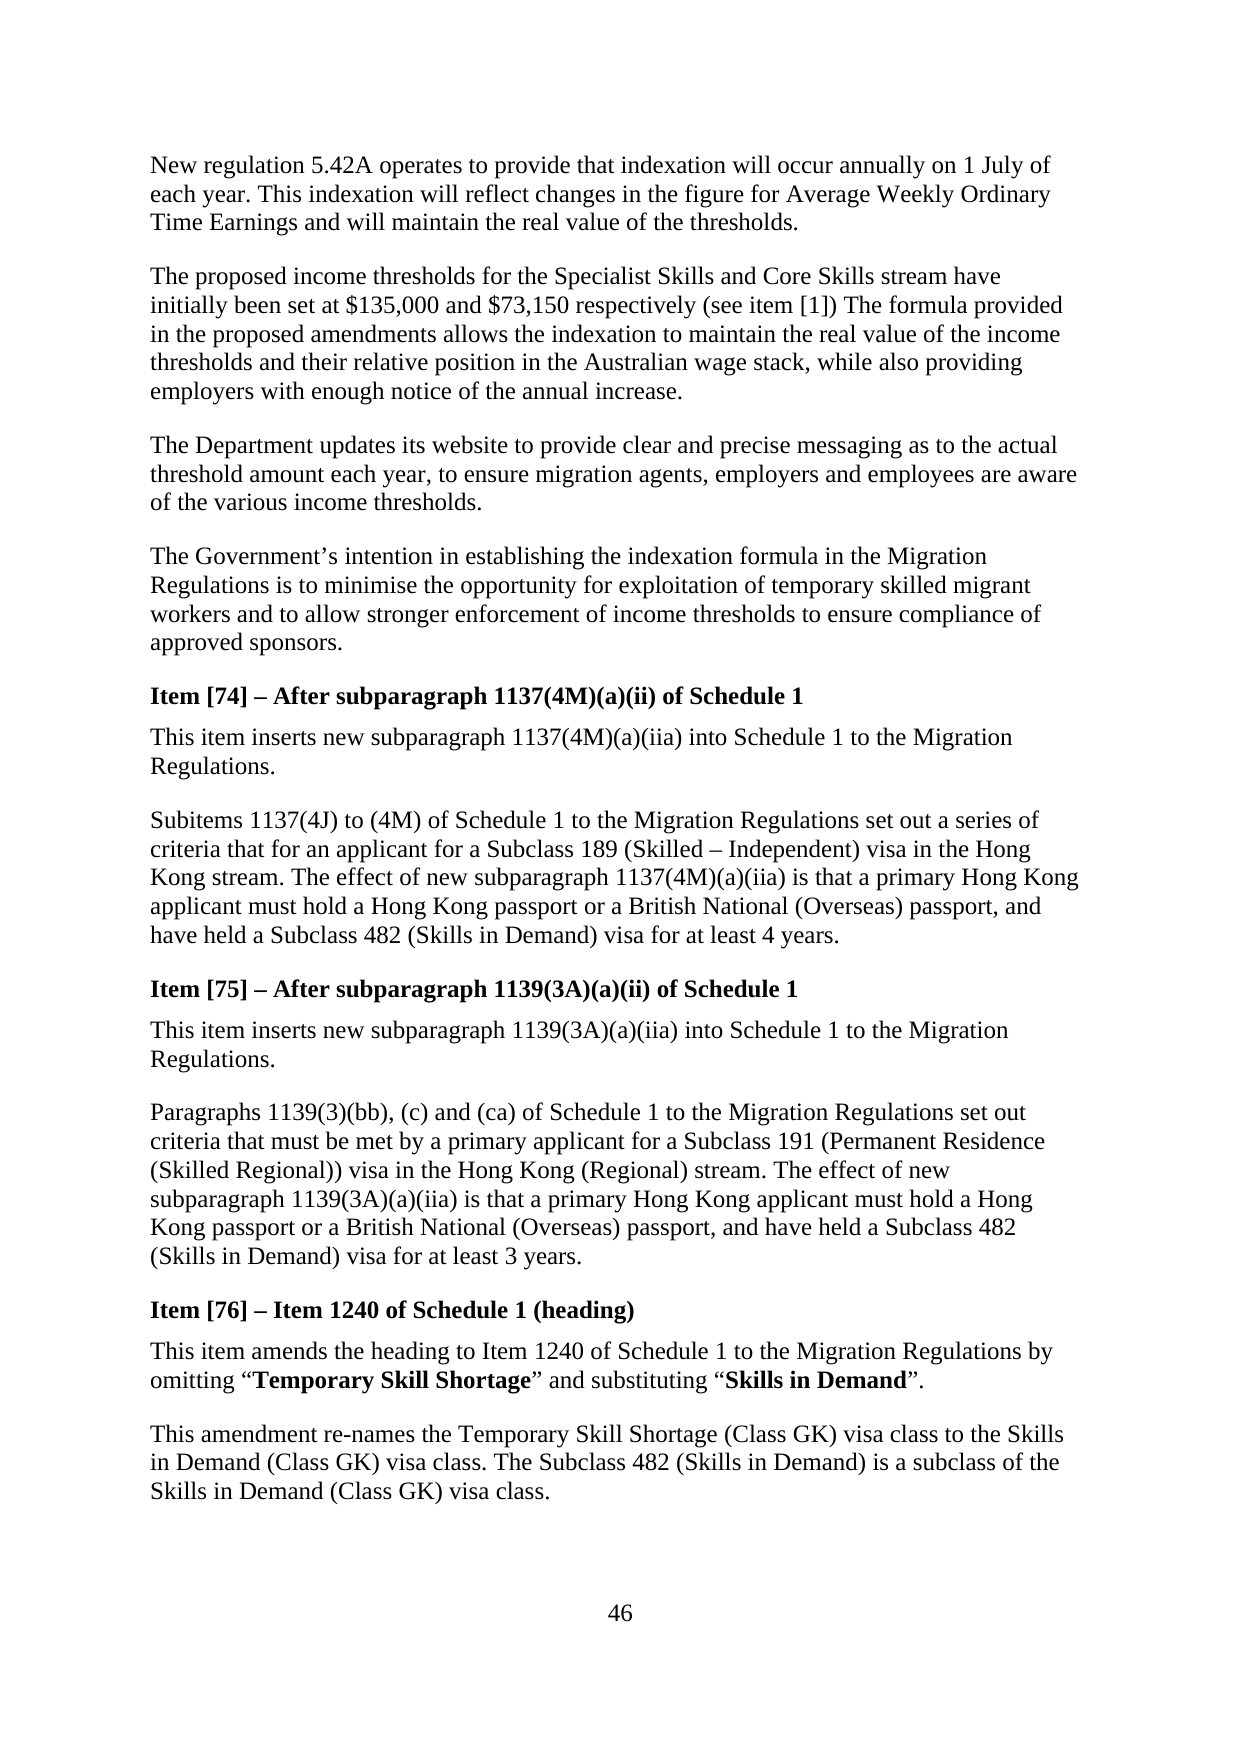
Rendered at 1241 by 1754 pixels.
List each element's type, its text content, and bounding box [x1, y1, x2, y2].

text This amendment re-names the Temporary Skill Shortage (Class GK) visa class to the Skills in Demand (Class GK) visa class. The Subclass 482 (Skills in Demand) is a subclass of the Skills in Demand (Class GK) visa class. [150, 1419, 1081, 1505]
text Paragraphs 1139(3)(bb), (c) and (ca) of Schedule 1 to the Migration Regulations set out criteria that must be met by a primary applicant for a Subclass 191 (Permanent Residence (Skilled Regional)) visa in the Hong Kong (Regional) stream. The effect of new subparagraph 1139(3A)(a)(iia) is that a primary Hong Kong applicant must hold a Hong Kong passport or a British National (Overseas) passport, and have held a Subclass 482 (Skills in Demand) visa for at least 3 years. [150, 1097, 1081, 1270]
text The Department updates its website to provide clear and precise messaging as to the actual threshold amount each year, to ensure migration agents, employers and employees are aware of the various income thresholds. [150, 430, 1081, 516]
text Item [76] – Item 1240 of Schedule 1 (heading) [150, 1295, 1090, 1324]
text Item [75] – After subparagraph 1139(3A)(a)(ii) of Schedule 1 [150, 974, 1090, 1002]
text This item inserts new subparagraph 1137(4M)(a)(iia) into Schedule 1 to the Migration Regulations. [150, 722, 1081, 780]
text This item amends the heading to Item 1240 of Schedule 1 to the Migration Regulations by omitting “Temporary Skill Shortage” and substituting “Skills in Demand”. [150, 1336, 1081, 1394]
text The Government’s intention in establishing the indexation formula in the Migration Regulations is to minimise the opportunity for exploitation of temporary skilled migrant workers and to allow stronger enforcement of income thresholds to ensure compliance of approved sponsors. [150, 541, 1081, 656]
text Subitems 1137(4J) to (4M) of Schedule 1 to the Migration Regulations set out a series of criteria that for an applicant for a Subclass 189 (Skilled – Independent) visa in the Hong Kong stream. The effect of new subparagraph 1137(4M)(a)(iia) is that a primary Hong Kong applicant must hold a Hong Kong passport or a British National (Overseas) passport, and have held a Subclass 482 (Skills in Demand) visa for at least 4 years. [150, 805, 1081, 949]
text The proposed income thresholds for the Specialist Skills and Core Skills stream have initially been set at $135,000 and $73,150 respectively (see item [1]) The formula provided in the proposed amendments allows the indexation to maintain the real value of the income thresholds and their relative position in the Australian wage stack, while also providing employers with enough notice of the annual increase. [150, 261, 1081, 405]
text New regulation 5.42A operates to provide that indexation will occur annually on 1 July of each year. This indexation will reflect changes in the figure for Average Weekly Ordinary Time Earnings and will maintain the real value of the thresholds. [150, 150, 1081, 236]
text This item inserts new subparagraph 1139(3A)(a)(iia) into Schedule 1 to the Migration Regulations. [150, 1015, 1081, 1072]
text Item [74] – After subparagraph 1137(4M)(a)(ii) of Schedule 1 [150, 681, 1090, 710]
